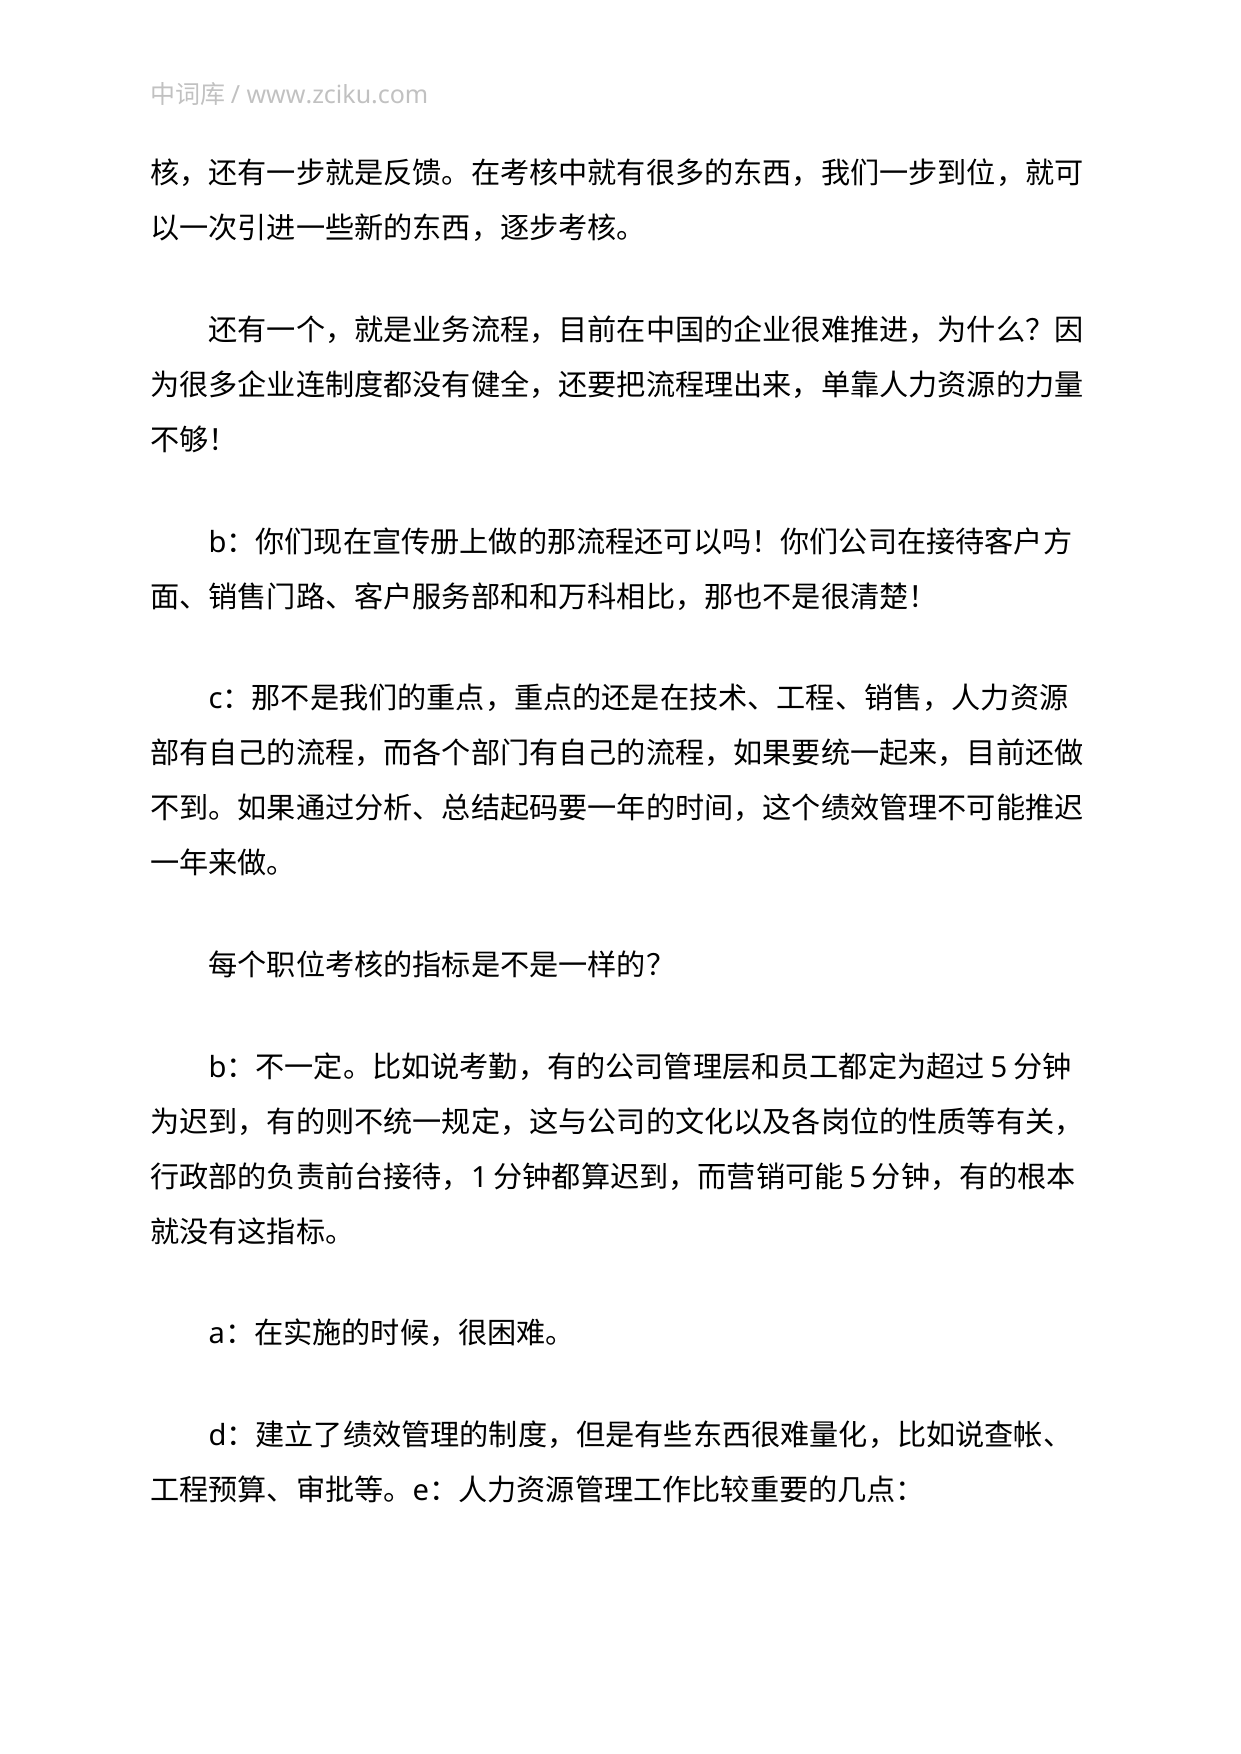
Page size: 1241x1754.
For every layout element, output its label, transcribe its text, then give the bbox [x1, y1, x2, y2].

text 还有一个，就是业务流程，目前在中国的企业很难推进，为什么？因为很多企业连制度都没有健全，还要把流程理出来，单靠人力资源的力量不够！ [150, 307, 1090, 459]
text b：你们现在宣传册上做的那流程还可以吗！你们公司在接待客户方面、销售门路、客户服务部和和万科相比，那也不是很清楚！ [150, 518, 1090, 616]
text a：在实施的时候，很困难。 [150, 1310, 1090, 1352]
text 每个职位考核的指标是不是一样的？ [150, 942, 1090, 984]
text b：不一定。比如说考勤，有的公司管理层和员工都定为超过5分钟为迟到，有的则不统一规定，这与公司的文化以及各岗位的性质等有关，行政部的负责前台接待，1分钟都算迟到，而营销可能5分钟，有的根本就没有这指标。 [150, 1043, 1090, 1251]
text c：那不是我们的重点，重点的还是在技术、工程、销售，人力资源部有自己的流程，而各个部门有自己的流程，如果要统一起来，目前还做不到。如果通过分析、总结起码要一年的时间，这个绩效管理不可能推迟一年来做。 [150, 675, 1090, 882]
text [150, 150, 1090, 247]
text d：建立了绩效管理的制度，但是有些东西很难量化，比如说查帐、工程预算、审批等。e：人力资源管理工作比较重要的几点： [150, 1412, 1090, 1509]
